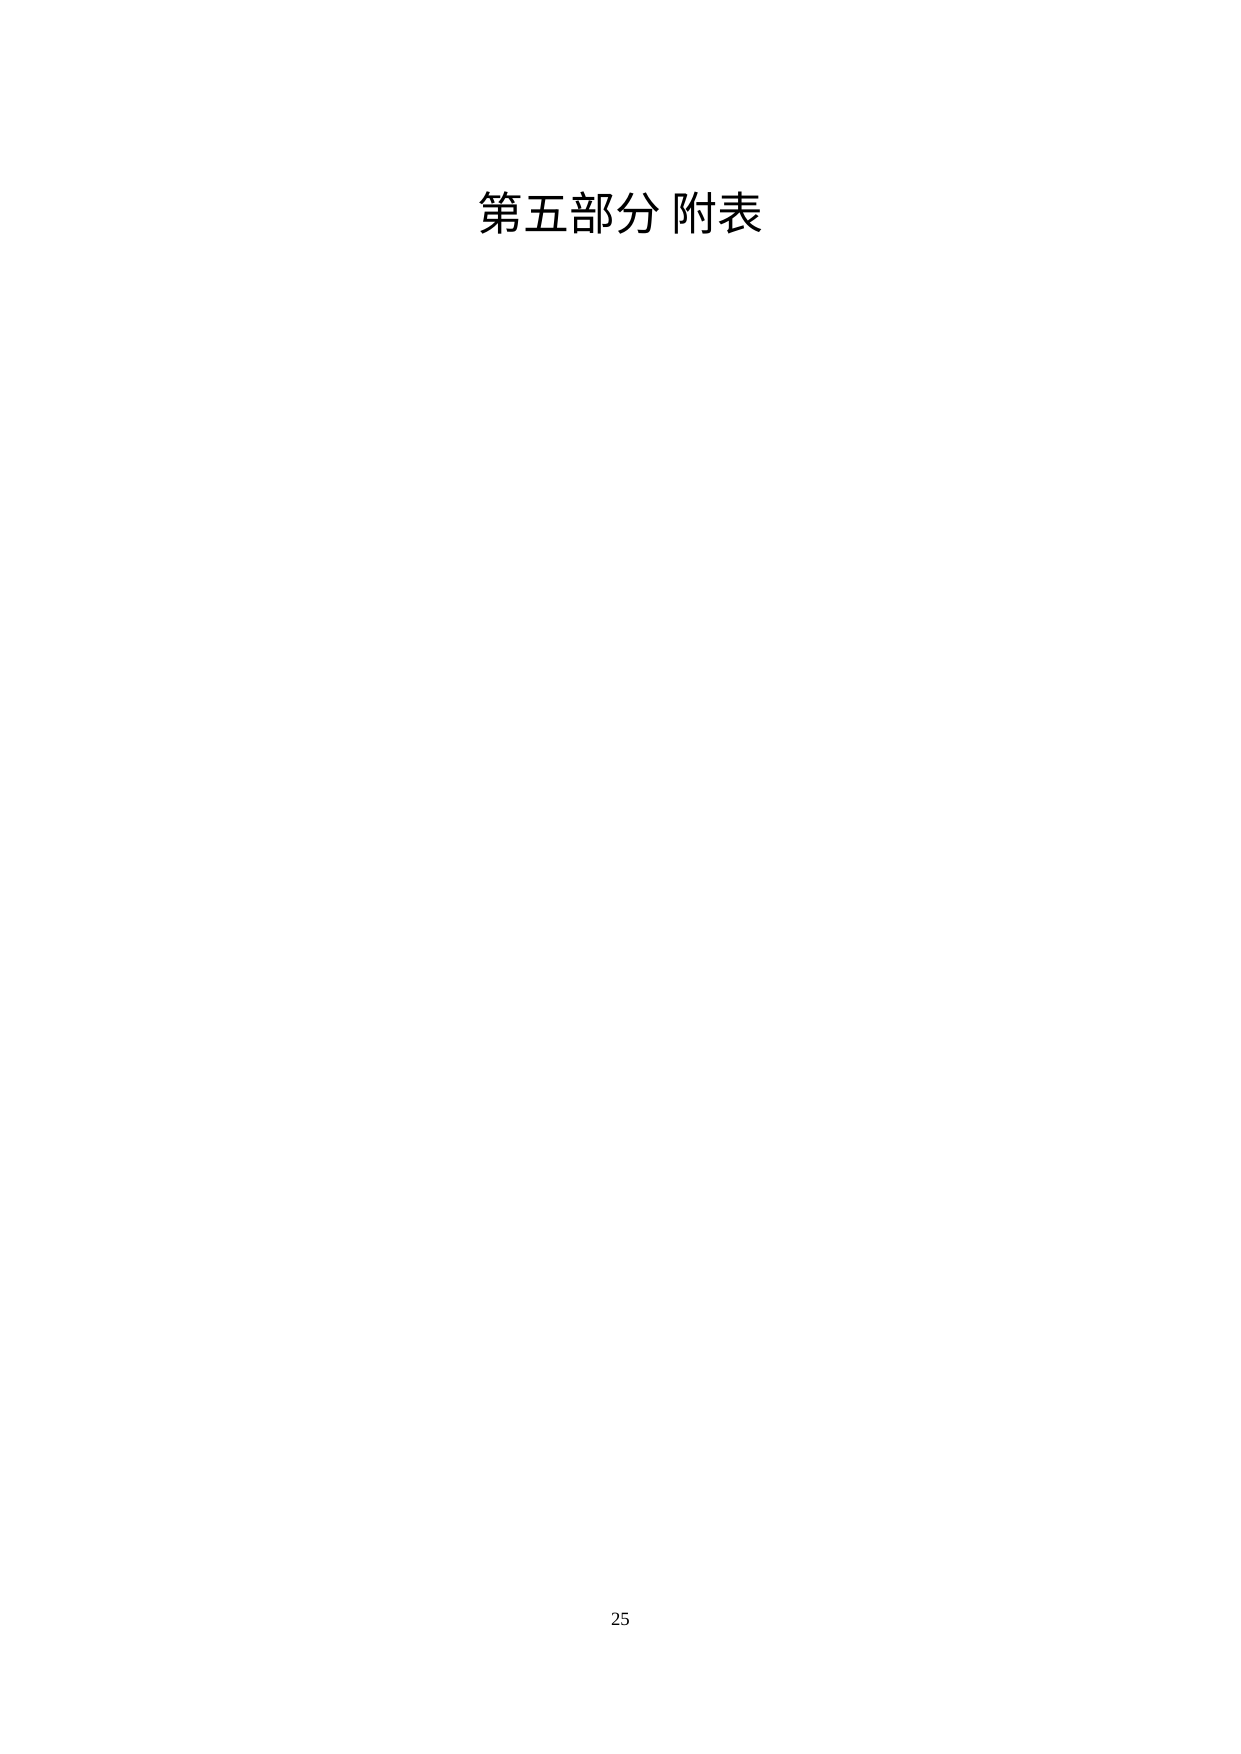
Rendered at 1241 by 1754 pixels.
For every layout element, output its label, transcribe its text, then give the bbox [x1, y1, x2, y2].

text 第五部分 附表 [187, 162, 1053, 259]
